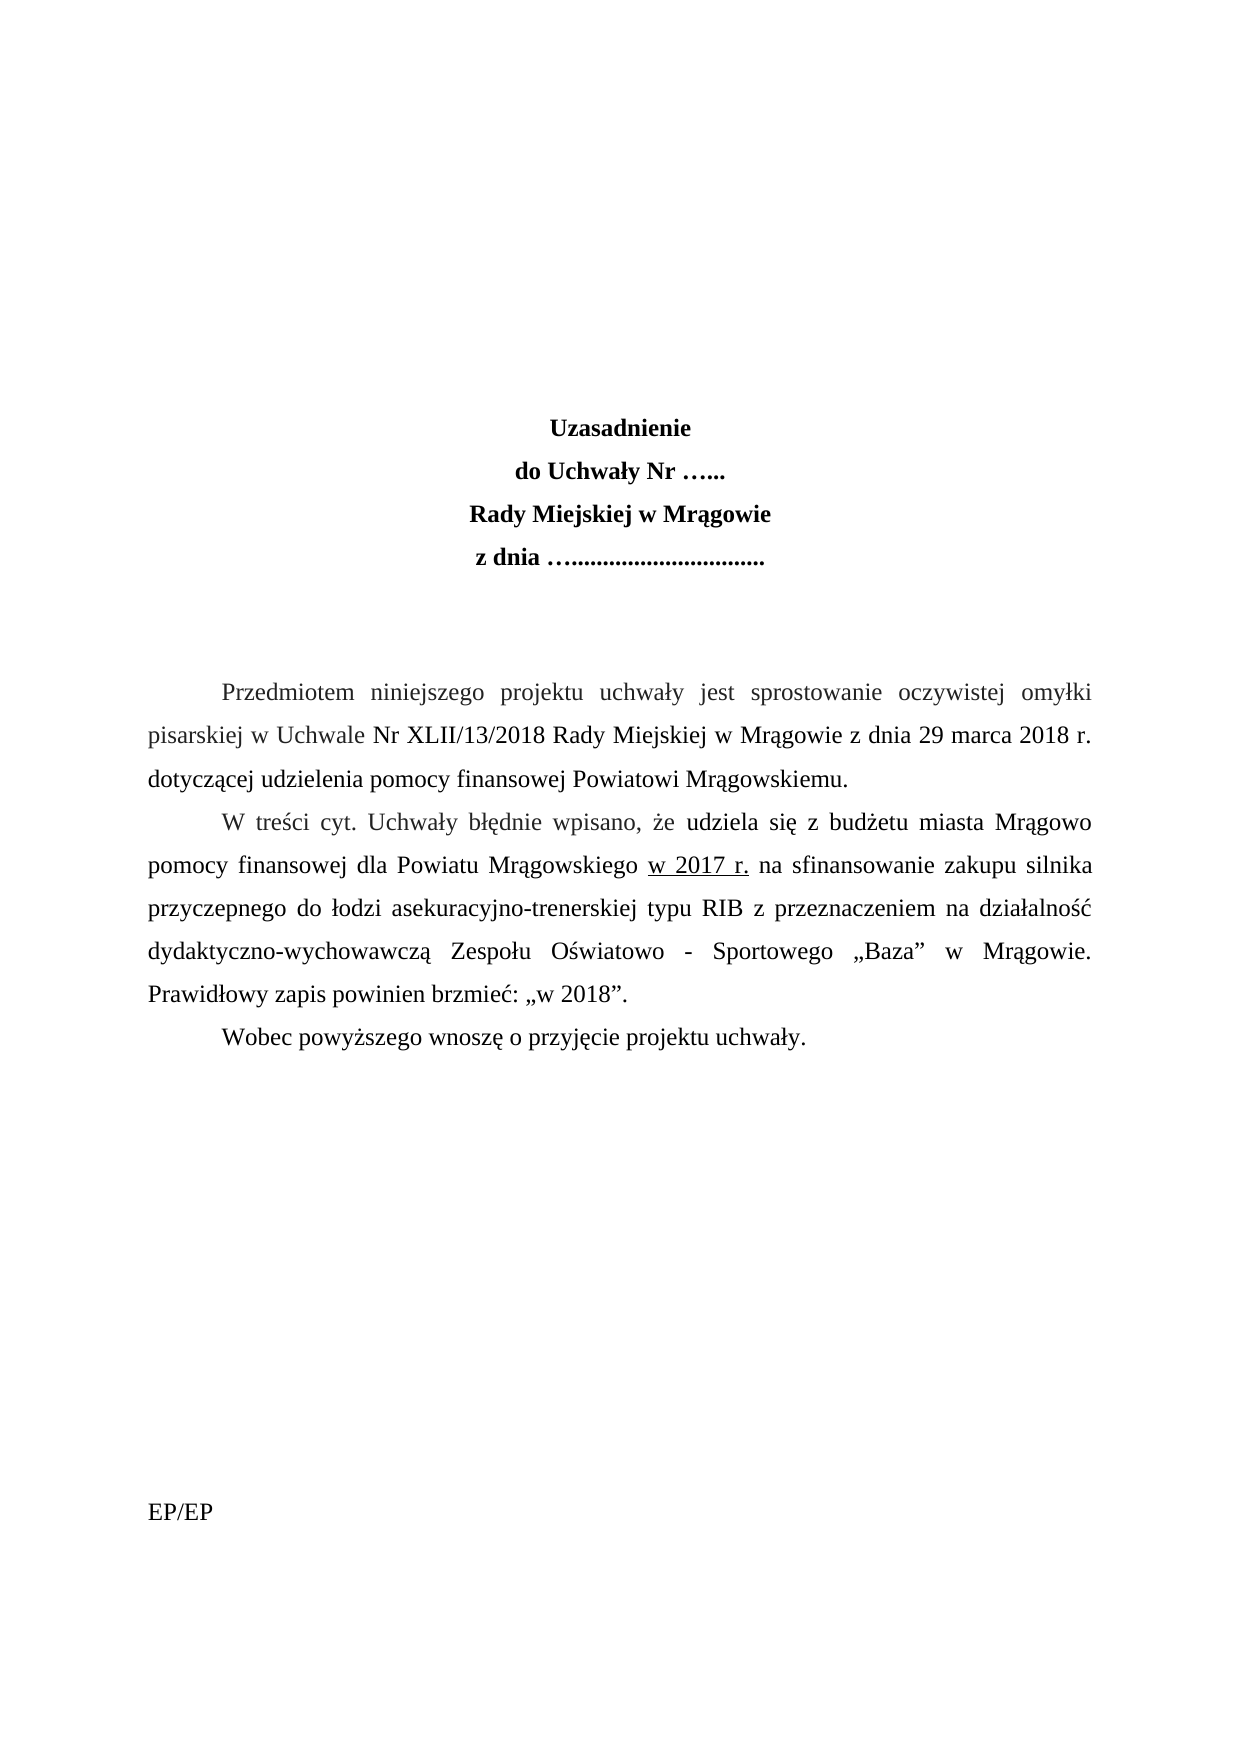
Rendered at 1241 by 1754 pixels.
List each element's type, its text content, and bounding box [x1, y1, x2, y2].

text Wobec powyższego wnoszę o przyjęcie projektu uchwały. [148, 1022, 1093, 1051]
text do Uchwały Nr …... [148, 456, 1093, 484]
text W treści cyt. Uchwały błędnie wpisano, że udziela się z budżetu miasta Mrągowo pomocy finansowej dla Powiatu Mrągowskiego w 2017 r. na sfinansowanie zakupu silnika przyczepnego do łodzi asekuracyjno-trenerskiej typu RIB z przeznaczeniem na działalność dydaktyczno-wychowawczą Zespołu Oświatowo - Sportowego „Baza” w Mrągowie. Prawidłowy zapis powinien brzmieć: „w 2018”. [148, 807, 1093, 1008]
text Uzasadnienie [148, 413, 1093, 441]
text z dnia …............................... [148, 542, 1093, 571]
text Rady Miejskiej w Mrągowie [148, 499, 1093, 528]
text Przedmiotem niniejszego projektu uchwały jest sprostowanie oczywistej omyłki pisarskiej w Uchwale Nr XLII/13/2018 Rady Miejskiej w Mrągowie z dnia 29 marca 2018 r. dotyczącej udzielenia pomocy finansowej Powiatowi Mrągowskiemu. [148, 677, 1093, 792]
text EP/EP [148, 1497, 1093, 1526]
